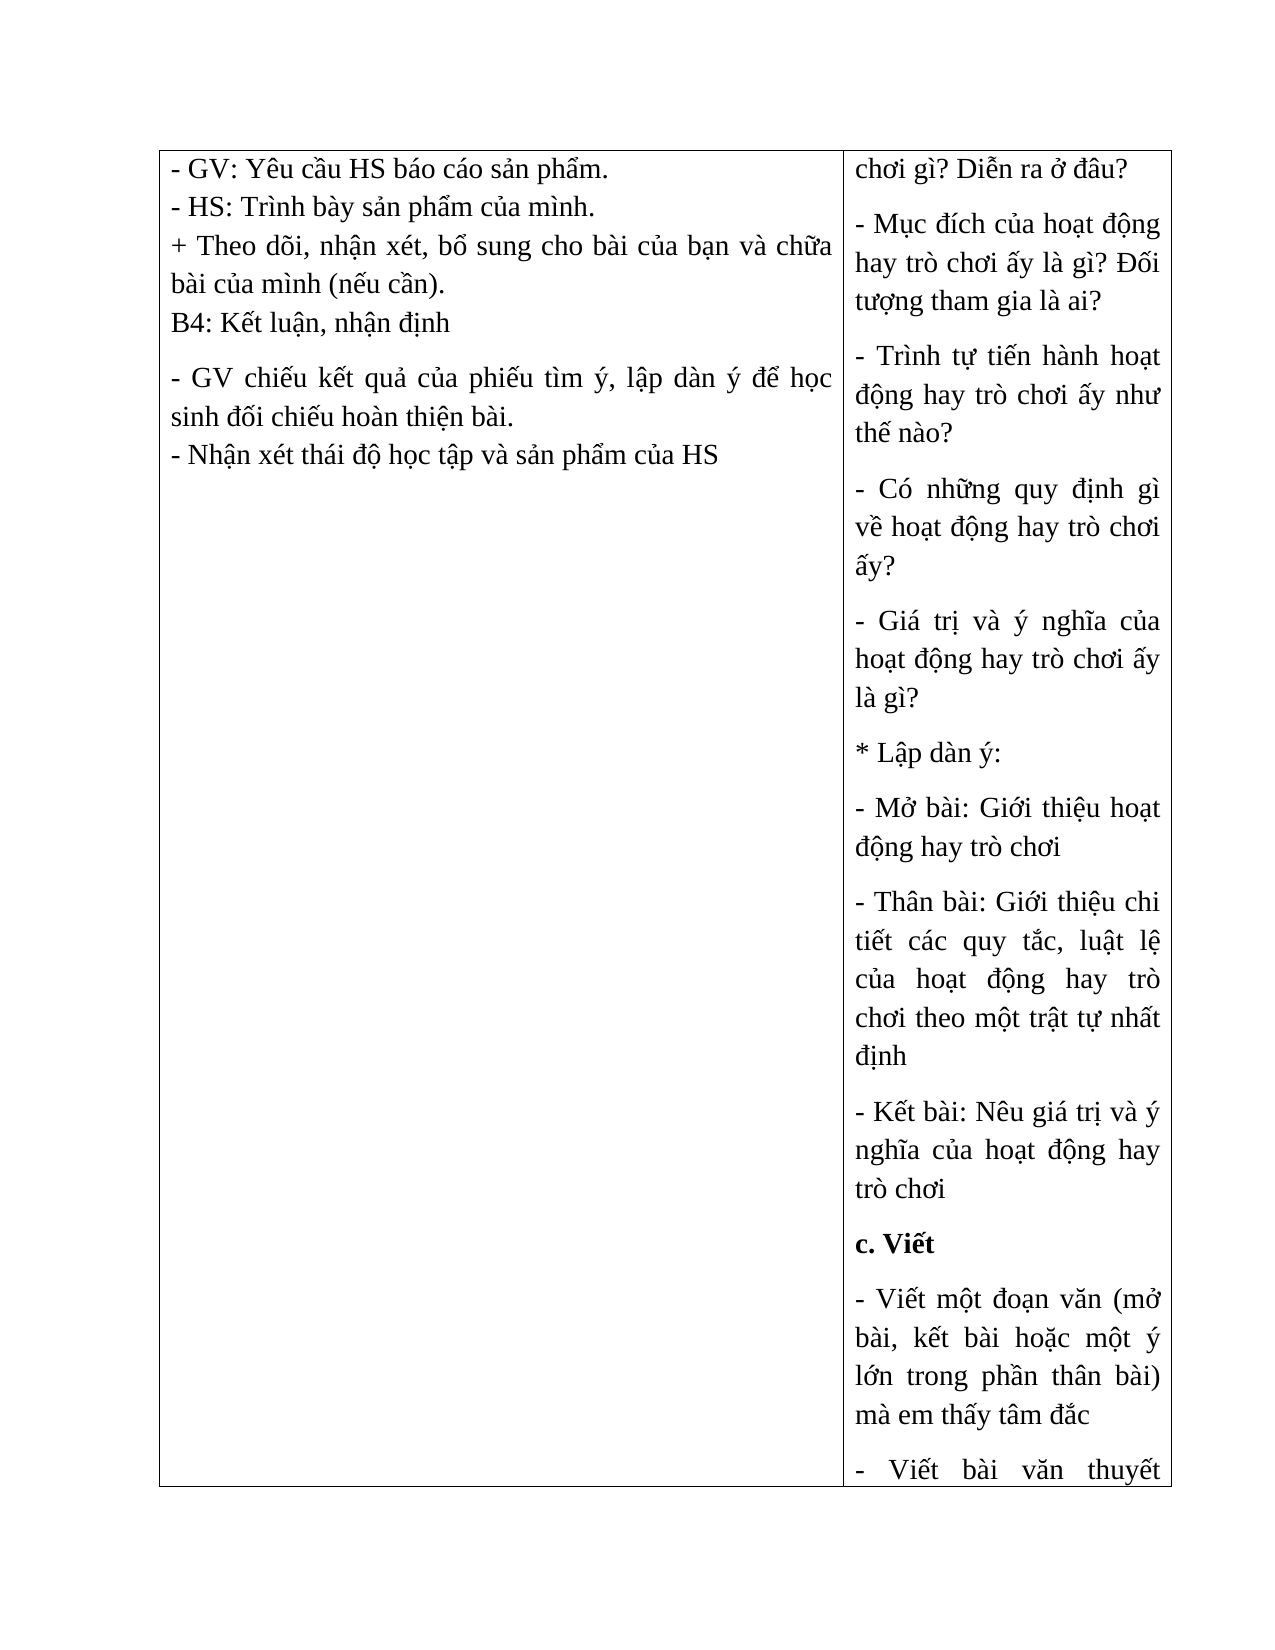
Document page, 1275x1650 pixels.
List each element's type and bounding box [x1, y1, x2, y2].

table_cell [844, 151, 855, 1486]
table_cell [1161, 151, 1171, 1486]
table_cell [160, 151, 843, 1486]
